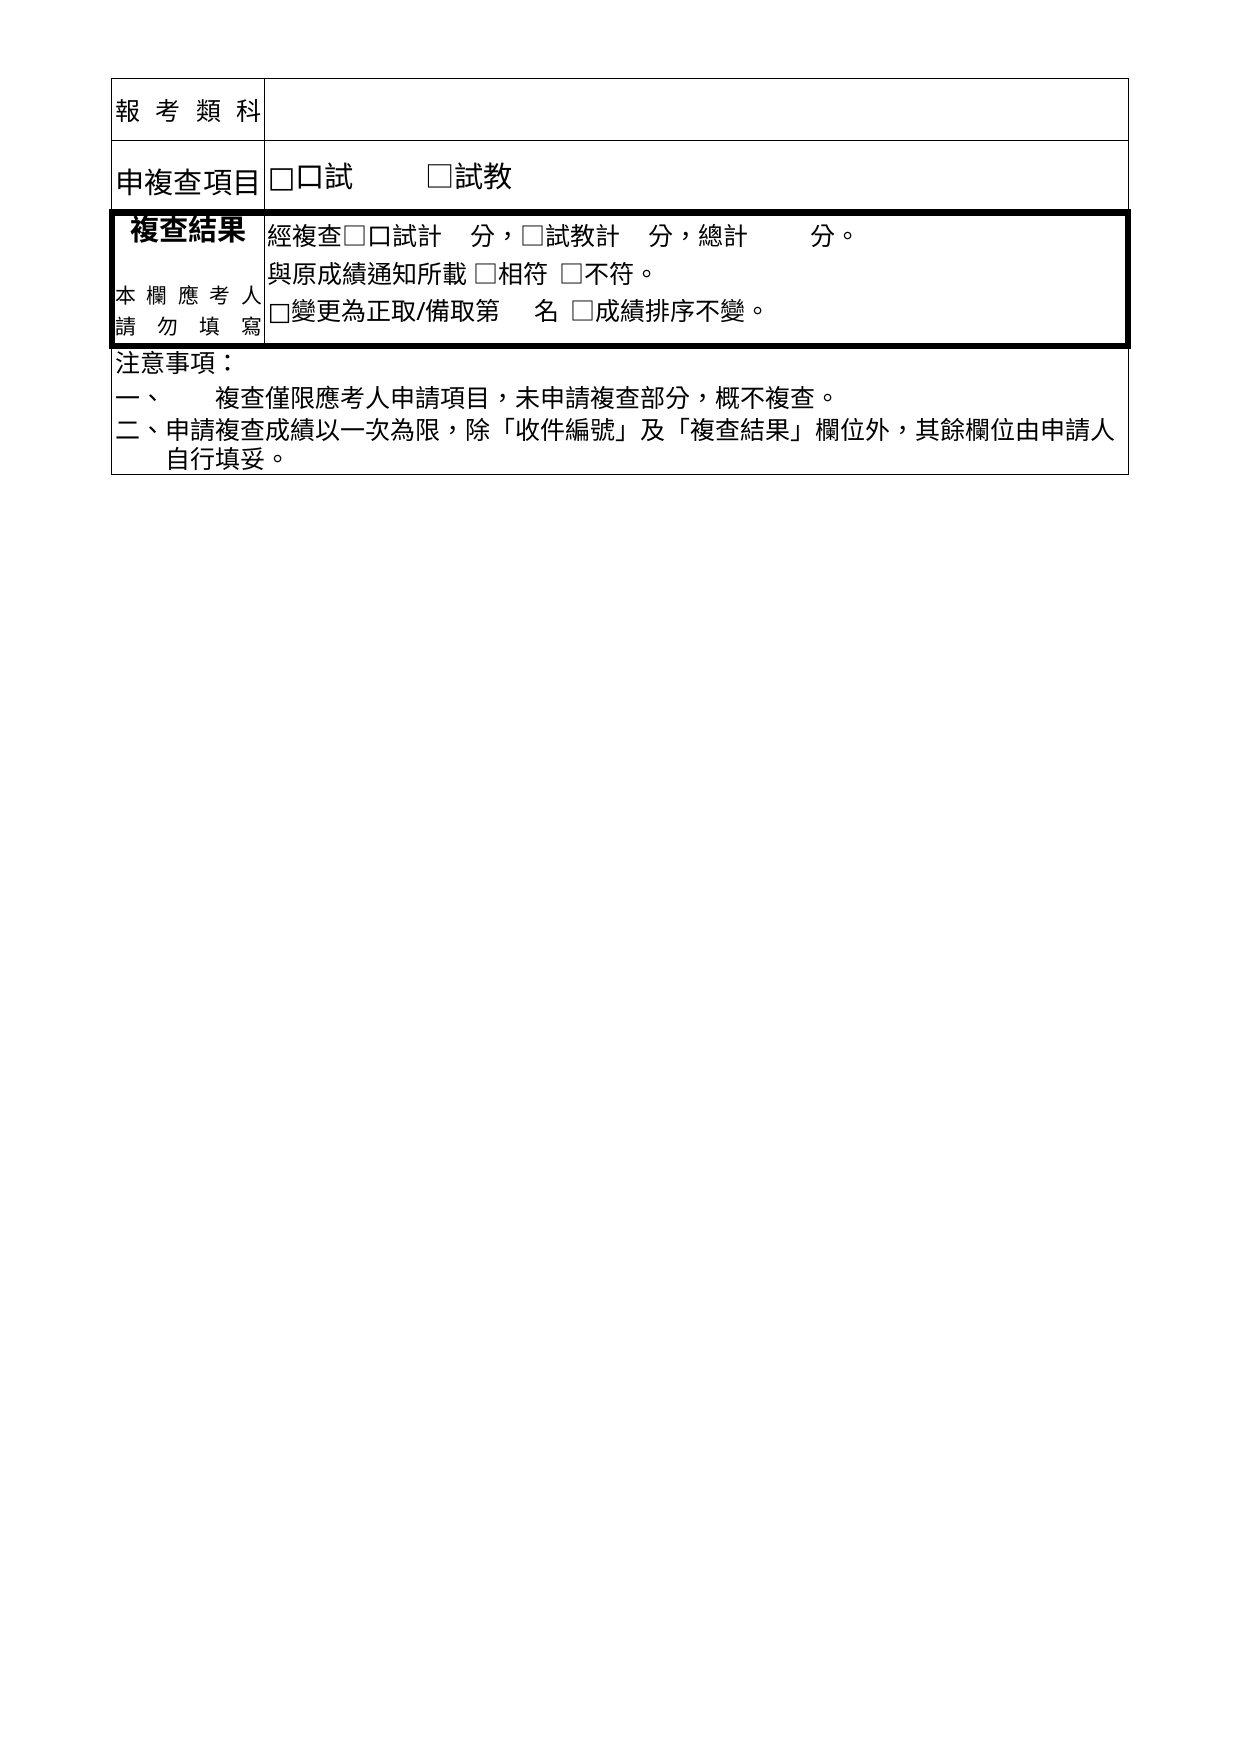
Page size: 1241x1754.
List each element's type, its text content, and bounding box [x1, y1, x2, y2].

table_cell 複查結果 本欄應考人 請勿填寫 [115, 216, 264, 343]
table_cell 經複查□口試計 分，□試教計 分，總計 分。 與原成績通知所載 □相符 □不符。 □變更為正取/備取第 名 □成績排序不變。 [265, 216, 1125, 343]
table_cell 申複查項目 [112, 141, 264, 209]
table_cell □口試 □試教 [265, 141, 1128, 209]
table_cell 注意事項： 複查僅限應考人申請項目，未申請複查部分，概不複查。 二、申請複查成績以一次為限，除「收件編號」及「複查結果」欄位外，其餘欄位由申請人自行填妥。 [112, 349, 1128, 474]
table_cell [265, 79, 1128, 140]
table_cell 報考類科 [112, 79, 264, 140]
